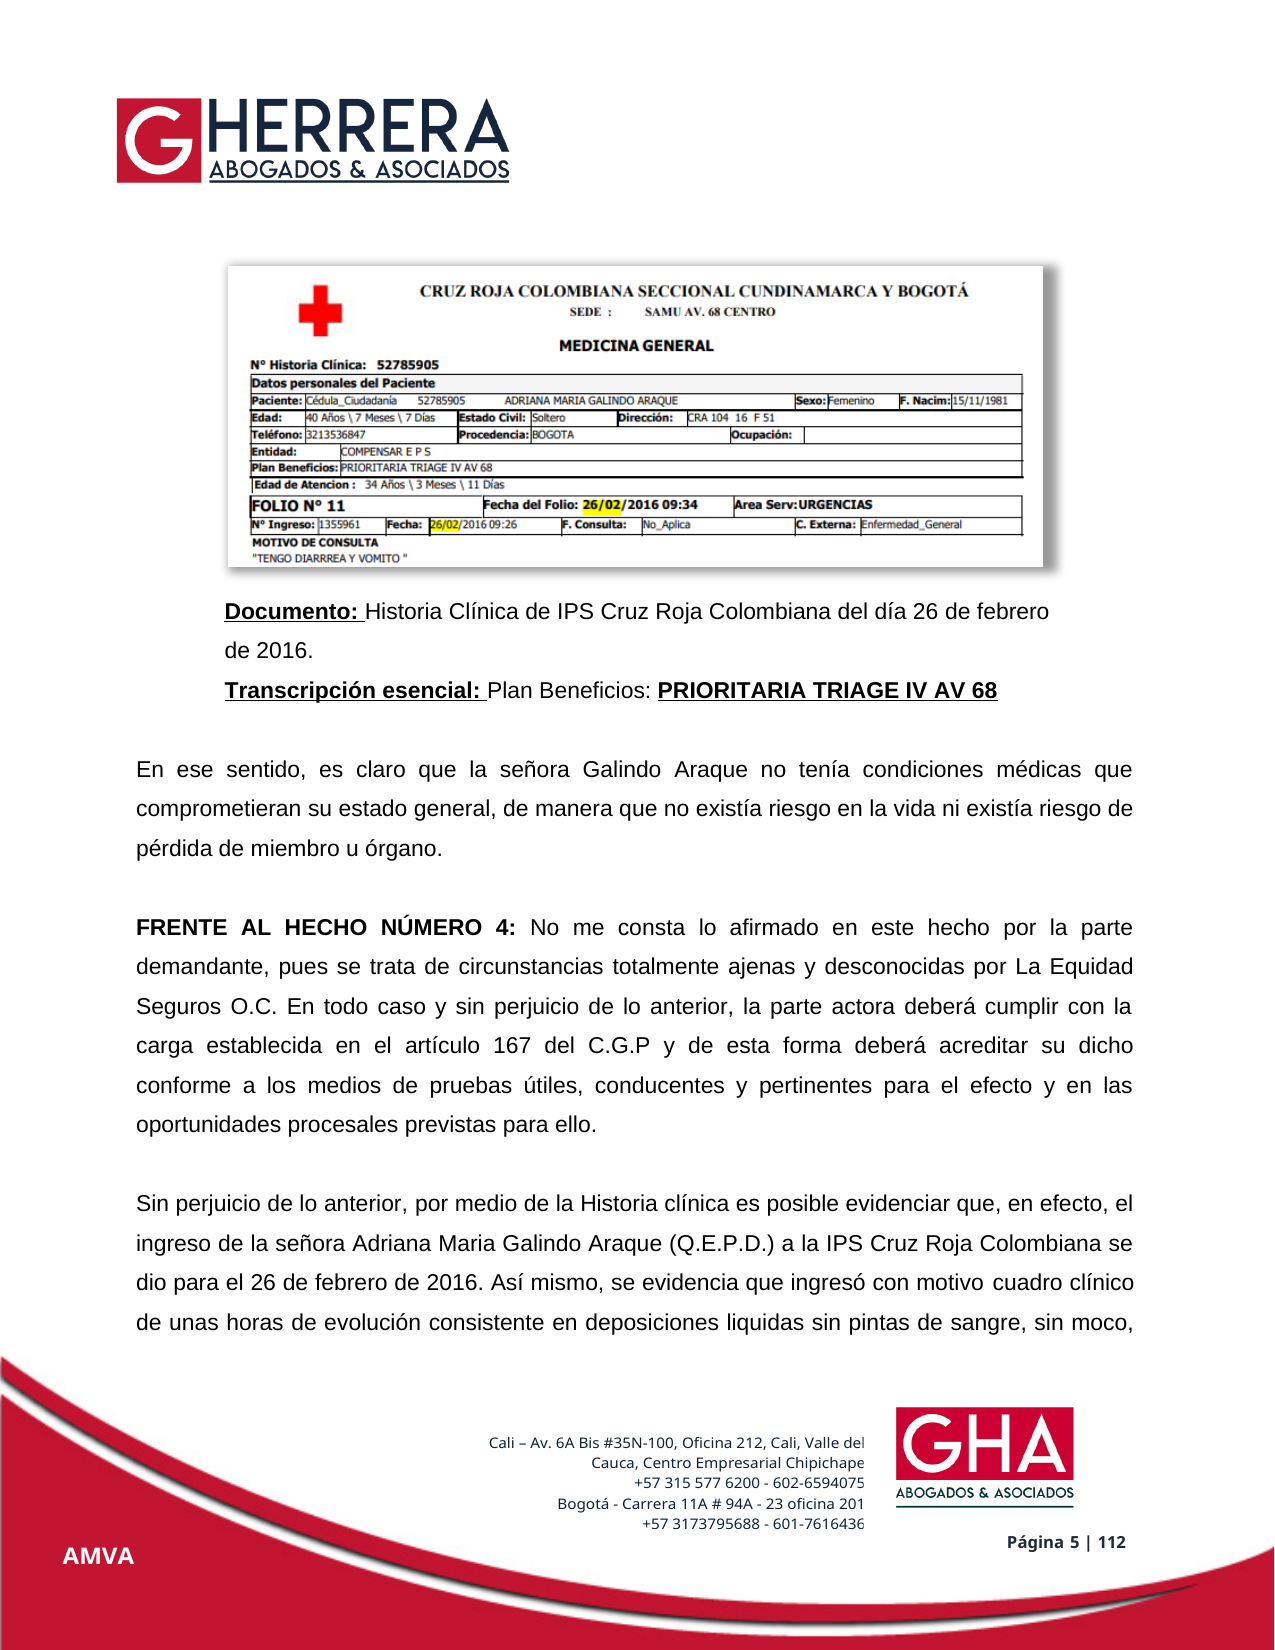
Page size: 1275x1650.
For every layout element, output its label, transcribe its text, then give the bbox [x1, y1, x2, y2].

text Transcripción esencial: Plan Beneficios: PRIORITARIA TRIAGE IV AV 68 [224, 677, 1051, 703]
text En ese sentido, es claro que la señora Galindo Araque no tenía condiciones médicas que comprometieran su estado general, de manera que no existía riesgo en la vida ni existía riesgo de pérdida de miembro u órgano. [136, 756, 1134, 861]
picture [96, 75, 529, 206]
text FRENTE AL HECHO NÚMERO 4: No me consta lo afirmado en este hecho por la parte demandante, pues se trata de circunstancias totalmente ajenas y desconocidas por La Equidad Seguros O.C. En todo caso y sin perjuicio de lo anterior, la parte actora deberá cumplir con la carga establecida en el artículo 167 del C.G.P y de esta forma deberá acreditar su dicho conforme a los medios de pruebas útiles, conducentes y pertinentes para el efecto y en las oportunidades procesales previstas para ello. [136, 914, 1134, 1138]
picture [228, 266, 1043, 567]
picture [0, 1343, 1275, 1650]
text Documento: Historia Clínica de IPS Cruz Roja Colombiana del día 26 de febrero de 2016. [224, 598, 1051, 664]
